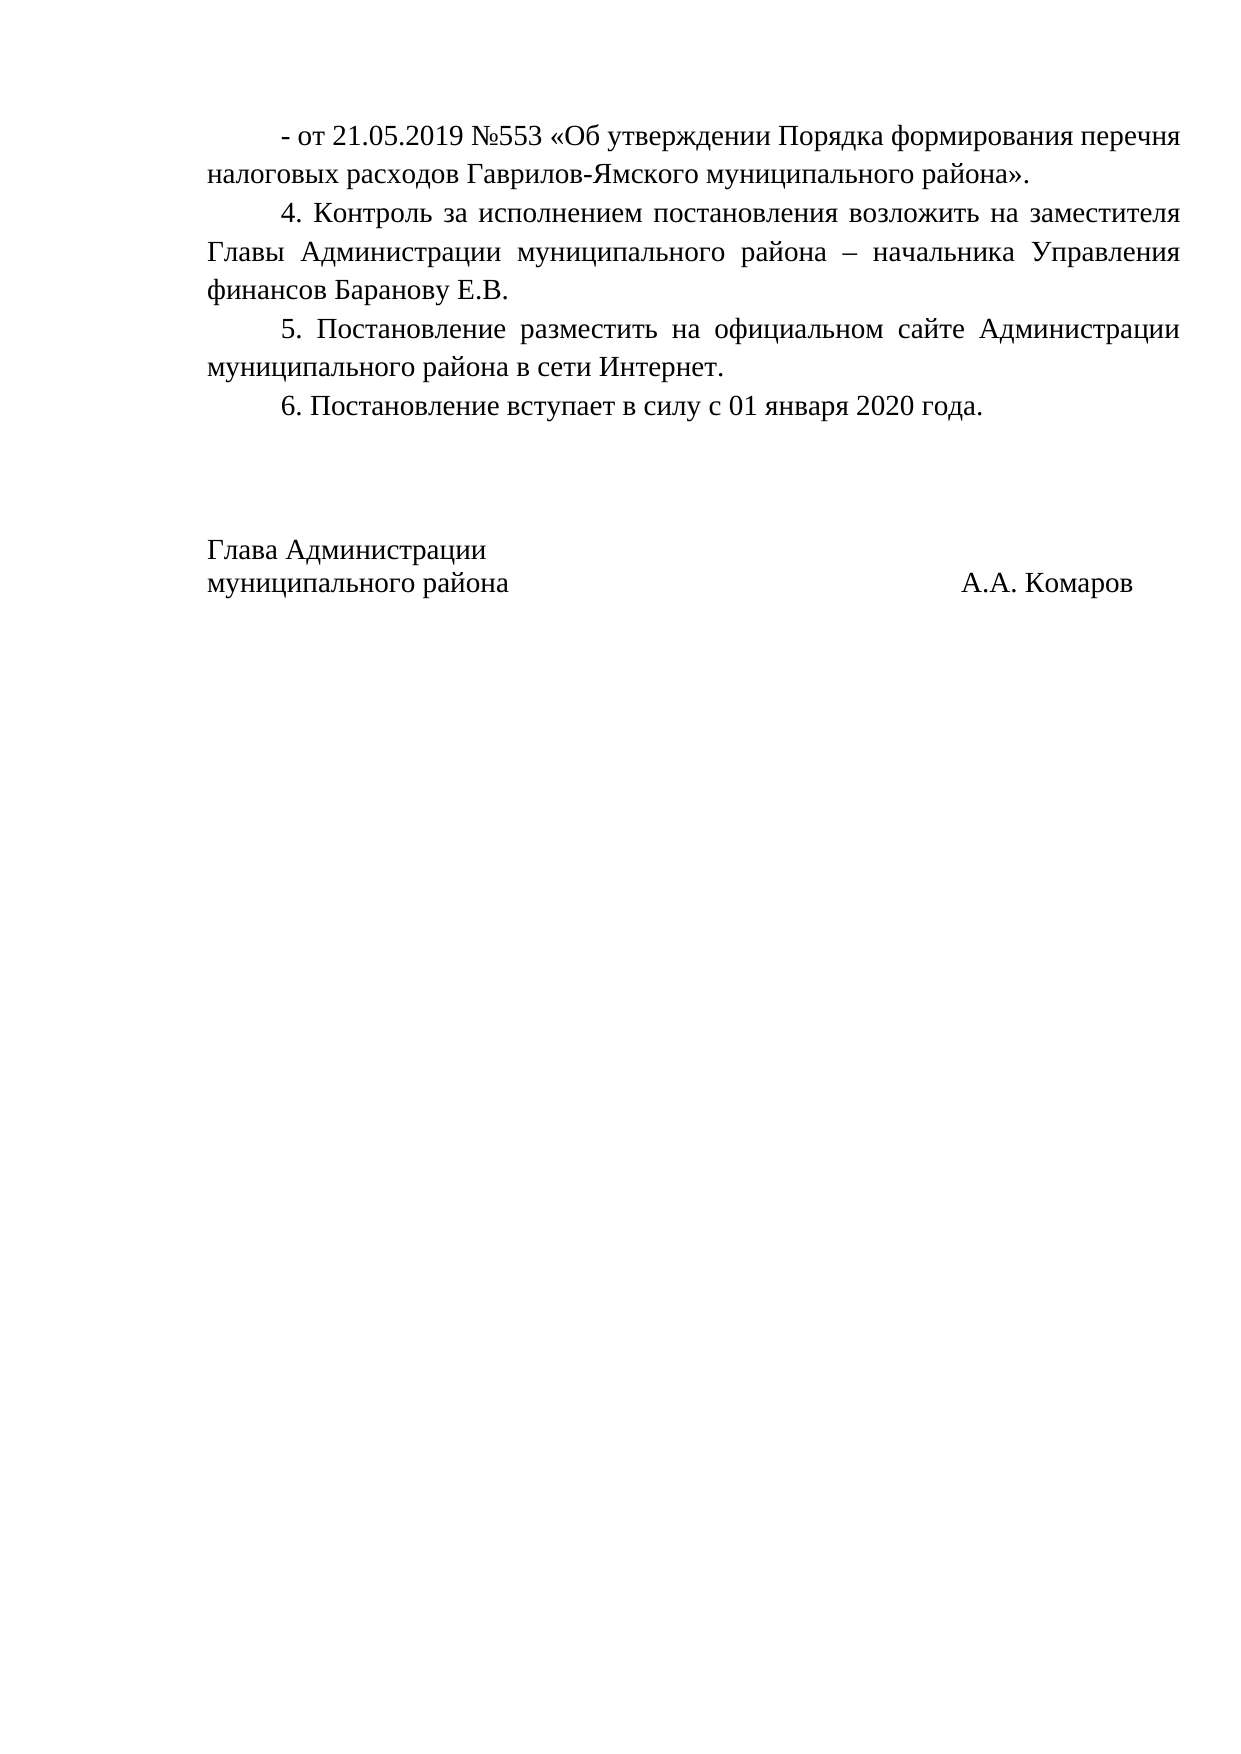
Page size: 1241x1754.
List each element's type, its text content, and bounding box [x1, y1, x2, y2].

text 6. Постановление вступает в силу с 01 января 2020 года. [207, 388, 1181, 421]
text Глава Администрации [207, 532, 1181, 566]
text 4. Контроль за исполнением постановления возложить на заместителя Главы Администрации муниципального района – начальника Управления финансов Баранову Е.В. [207, 195, 1181, 306]
list - от 21.05.2019 №553 «Об утверждении Порядка формирования перечня налоговых расходов Гаврилов-Ямского муниципального района». [207, 118, 1181, 190]
text муниципального района А.А. Комаров [207, 566, 1181, 599]
text 5. Постановление разместить на официальном сайте Администрации муниципального района в сети Интернет. [207, 311, 1181, 383]
